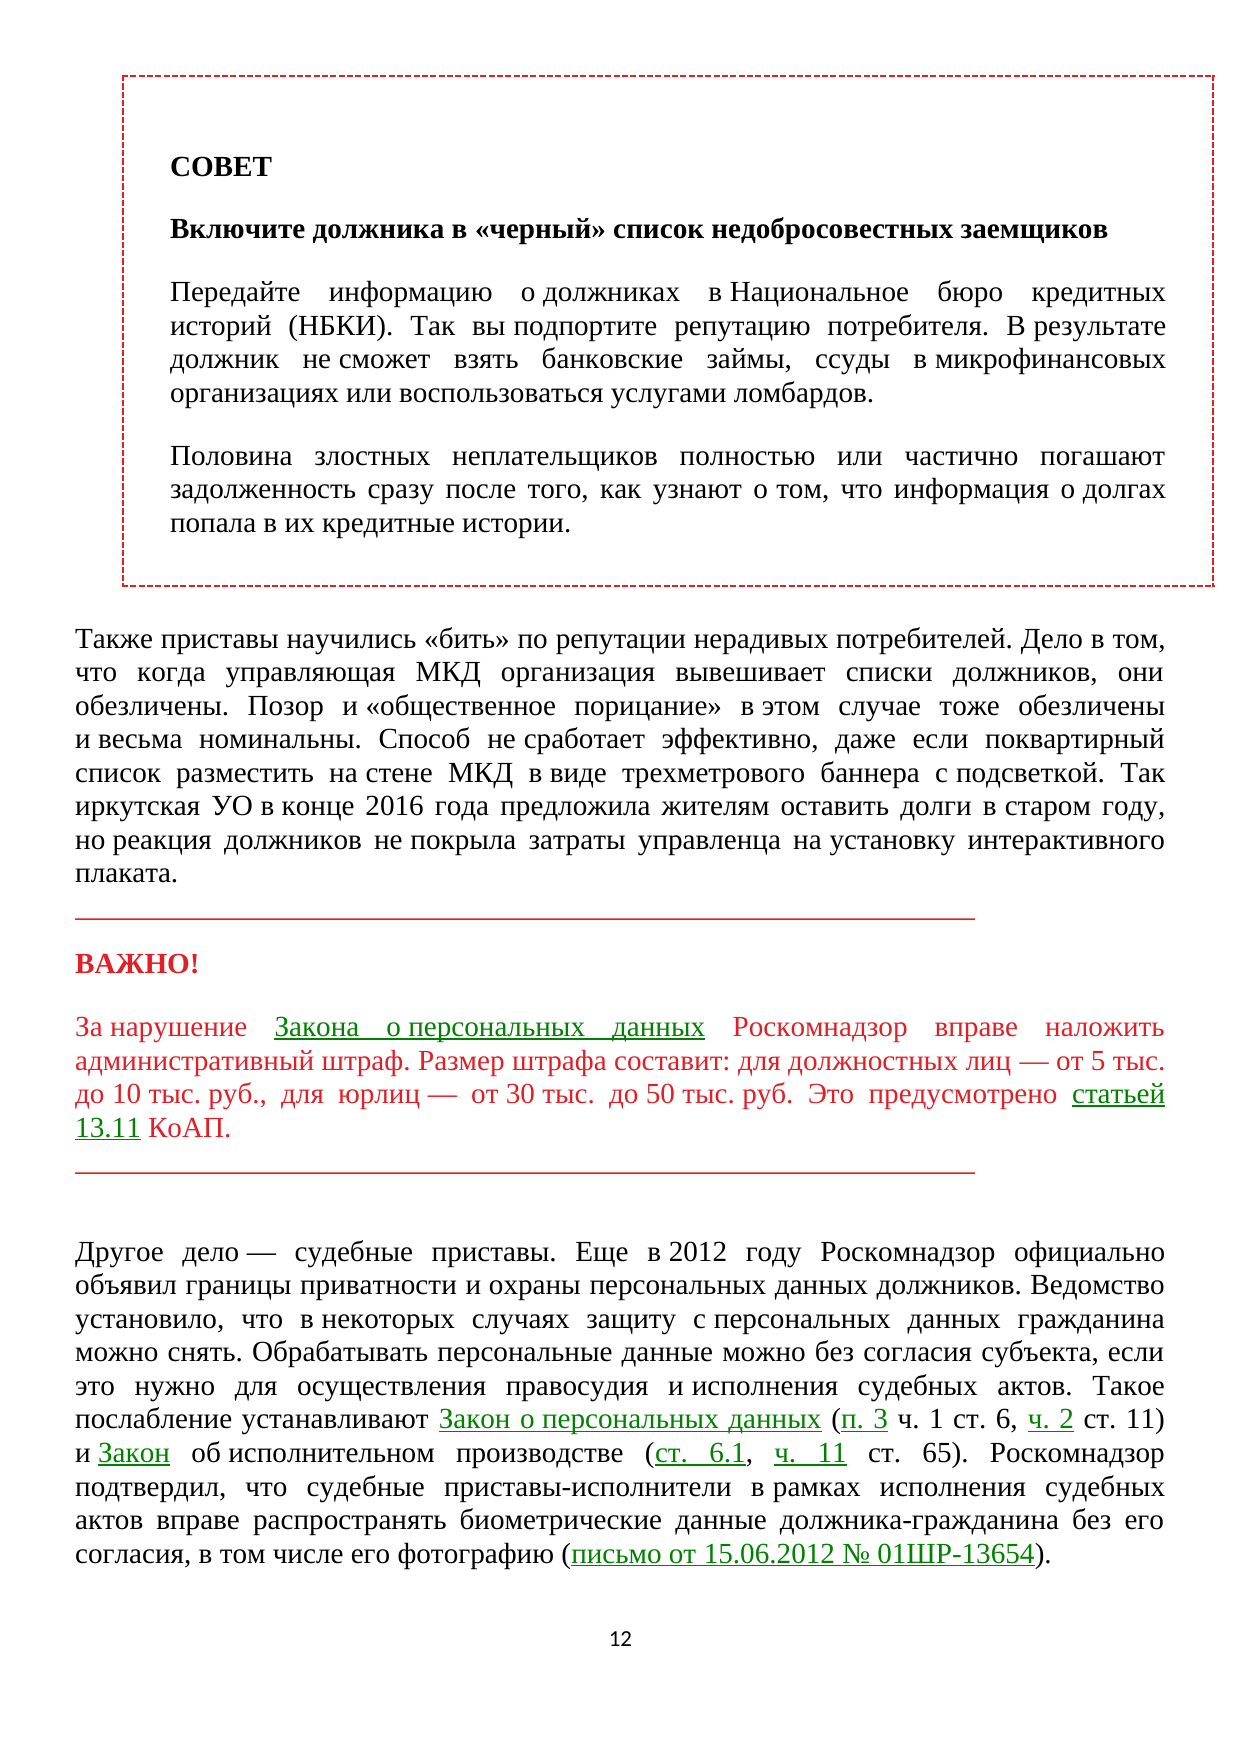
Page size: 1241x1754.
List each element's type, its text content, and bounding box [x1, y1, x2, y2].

table_header СОВЕТ Включите должника в «черный» список недобросовестных заемщиков Передайте информацию о должниках в Национальное бюро кредитных историй (НБКИ). Так вы подпортите репутацию потребителя. В результате должник не сможет взять банковские займы, ссуды в микрофинансовых организациях или воспользоваться услугами ломбардов. Половина злостных неплательщиков полностью или частично погашают задолженность сразу после того, как узнают о том, что информация о долгах попала в их кредитные истории. [123, 75, 1213, 585]
text Другое дело — судебные приставы. Еще в 2012 году Роскомнадзор официально объявил границы приватности и охраны персональных данных должников. Ведомство установило, что в некоторых случаях защиту с персональных данных гражданина можно снять. Обрабатывать персональные данные можно без согласия субъекта, если это нужно для осуществления правосудия и исполнения судебных актов. Такое послабление устанавливают Закон о персональных данных (п. 3 ч. 1 ст. 6, ч. 2 ст. 11) и Закон об исполнительном производстве (ст. 6.1, ч. 11 ст. 65). Роскомнадзор подтвердил, что судебные приставы-исполнители в рамках исполнения судебных актов вправе распространять биометрические данные должника-гражданина без его согласия, в том числе его фотографию (письмо от 15.06.2012 № 01ШР-13654). [75, 1234, 1165, 1569]
text ВАЖНО! [75, 946, 1165, 980]
text Также приставы научились «бить» по репутации нерадивых потребителей. Дело в том, что когда управляющая МКД организация вывешивает списки должников, они обезличены. Позор и «общественное порицание» в этом случае тоже обезличены и весьма номинальны. Способ не сработает эффективно, даже если поквартирный список разместить на стене МКД в виде трехметрового баннера с подсветкой. Так иркутская УО в конце 2016 года предложила жителям оставить долги в старом году, но реакция должников не покрыла затраты управленца на установку интерактивного плаката. [75, 621, 1165, 889]
text За нарушение Закона о персональных данных Роскомнадзор вправе наложить административный штраф. Размер штрафа составит: для должностных лиц — от 5 тыс. до 10 тыс. руб., для юрлиц — от 30 тыс. до 50 тыс. руб. Это предусмотрено статьей 13.11 КоАП. [75, 1009, 1165, 1143]
